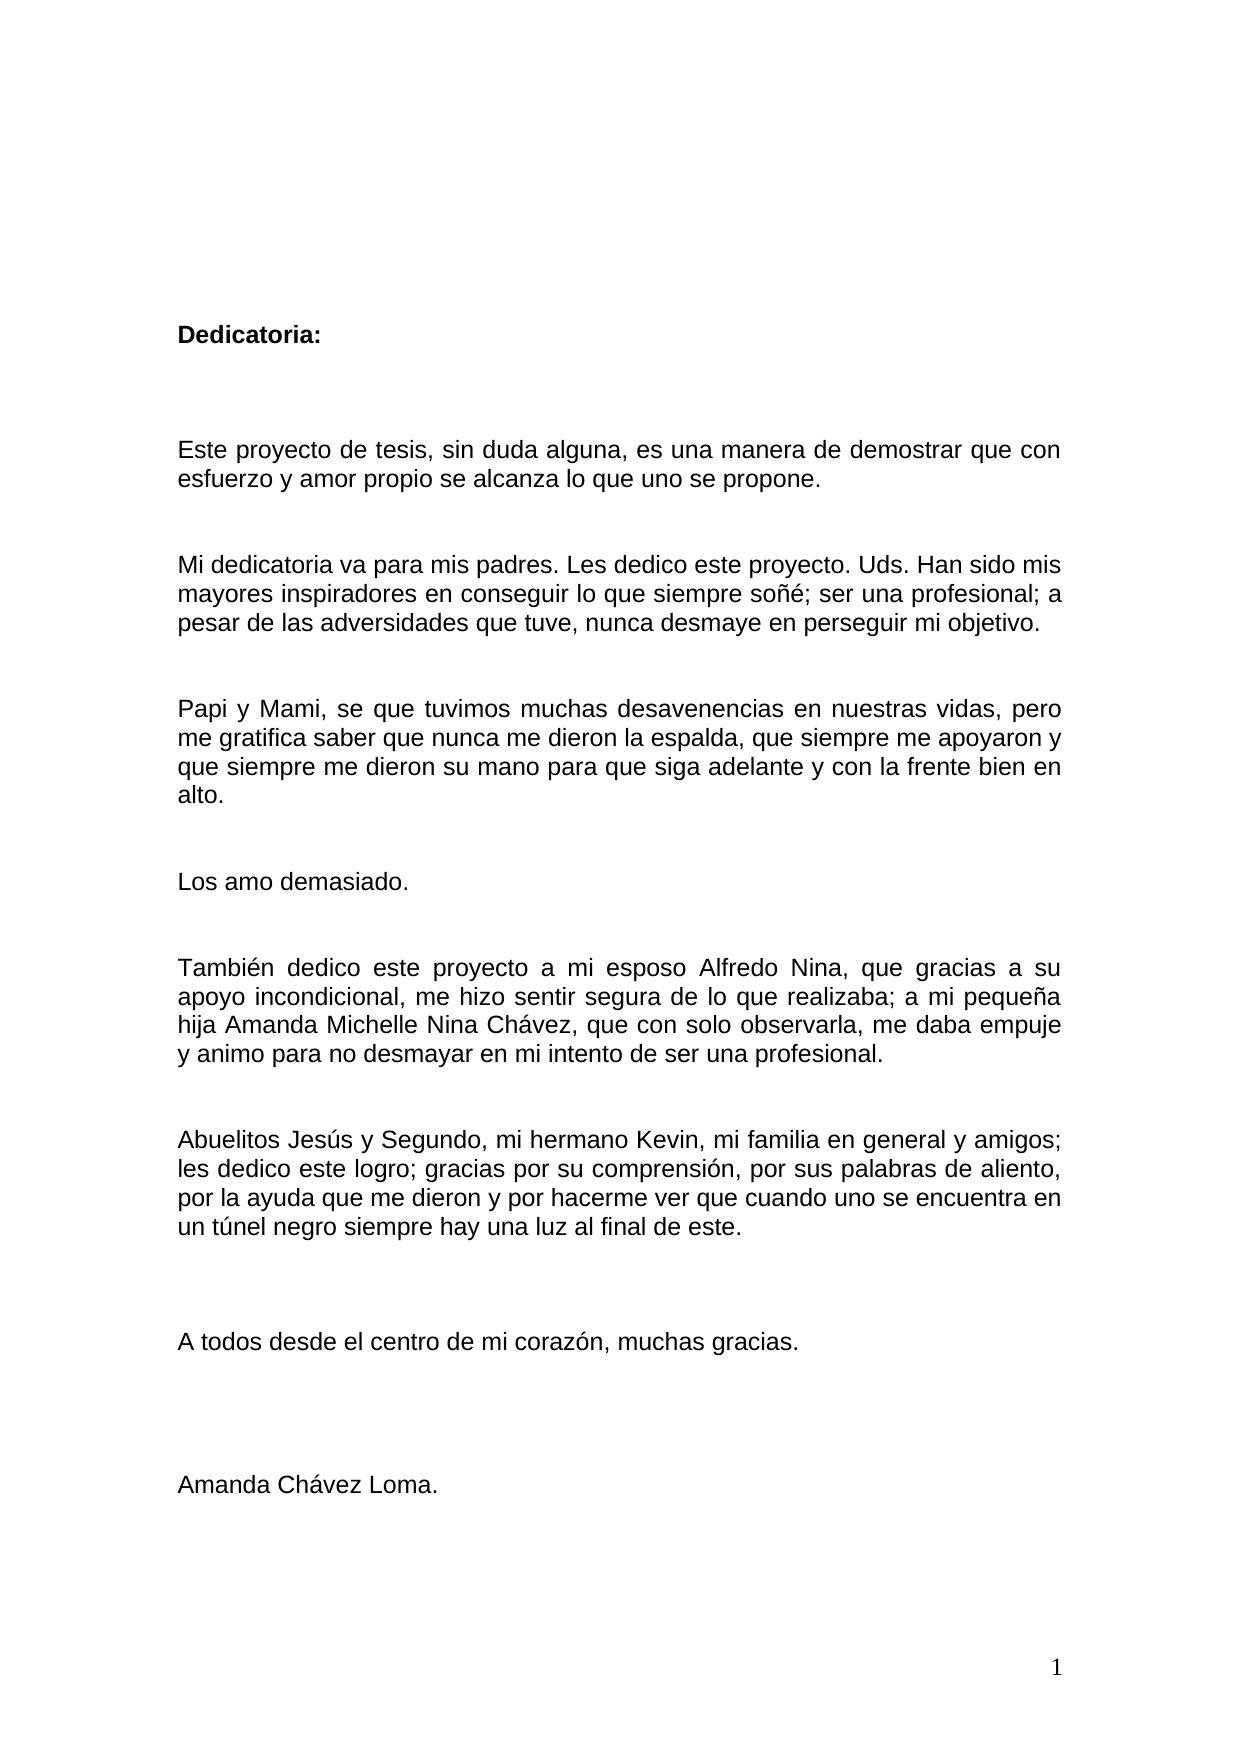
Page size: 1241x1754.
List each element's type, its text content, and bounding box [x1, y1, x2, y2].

text Los amo demasiado. [177, 866, 1063, 895]
text Abuelitos Jesús y Segundo, mi hermano Kevin, mi familia en general y amigos; les dedico este logro; gracias por su comprensión, por sus palabras de aliento, por la ayuda que me dieron y por hacerme ver que cuando uno se encuentra en un túnel negro siempre hay una luz al final de este. [177, 1125, 1063, 1240]
text Mi dedicatoria va para mis padres. Les dedico este proyecto. Uds. Han sido mis mayores inspiradores en conseguir lo que siempre soñé; ser una profesional; a pesar de las adversidades que tuve, nunca desmaye en perseguir mi objetivo. [177, 550, 1063, 636]
text A todos desde el centro de mi corazón, muchas gracias. [177, 1326, 1063, 1355]
text Dedicatoria: [177, 320, 1063, 349]
text Amanda Chávez Loma. [177, 1470, 1063, 1499]
text También dedico este proyecto a mi esposo Alfredo Nina, que gracias a su apoyo incondicional, me hizo sentir segura de lo que realizaba; a mi pequeña hija Amanda Michelle Nina Chávez, que con solo observarla, me daba empuje y animo para no desmayar en mi intento de ser una profesional. [177, 953, 1063, 1068]
text Este proyecto de tesis, sin duda alguna, es una manera de demostrar que con esfuerzo y amor propio se alcanza lo que uno se propone. [177, 435, 1063, 493]
text Papi y Mami, se que tuvimos muchas desavenencias en nuestras vidas, pero me gratifica saber que nunca me dieron la espalda, que siempre me apoyaron y que siempre me dieron su mano para que siga adelante y con la frente bien en alto. [177, 694, 1063, 809]
